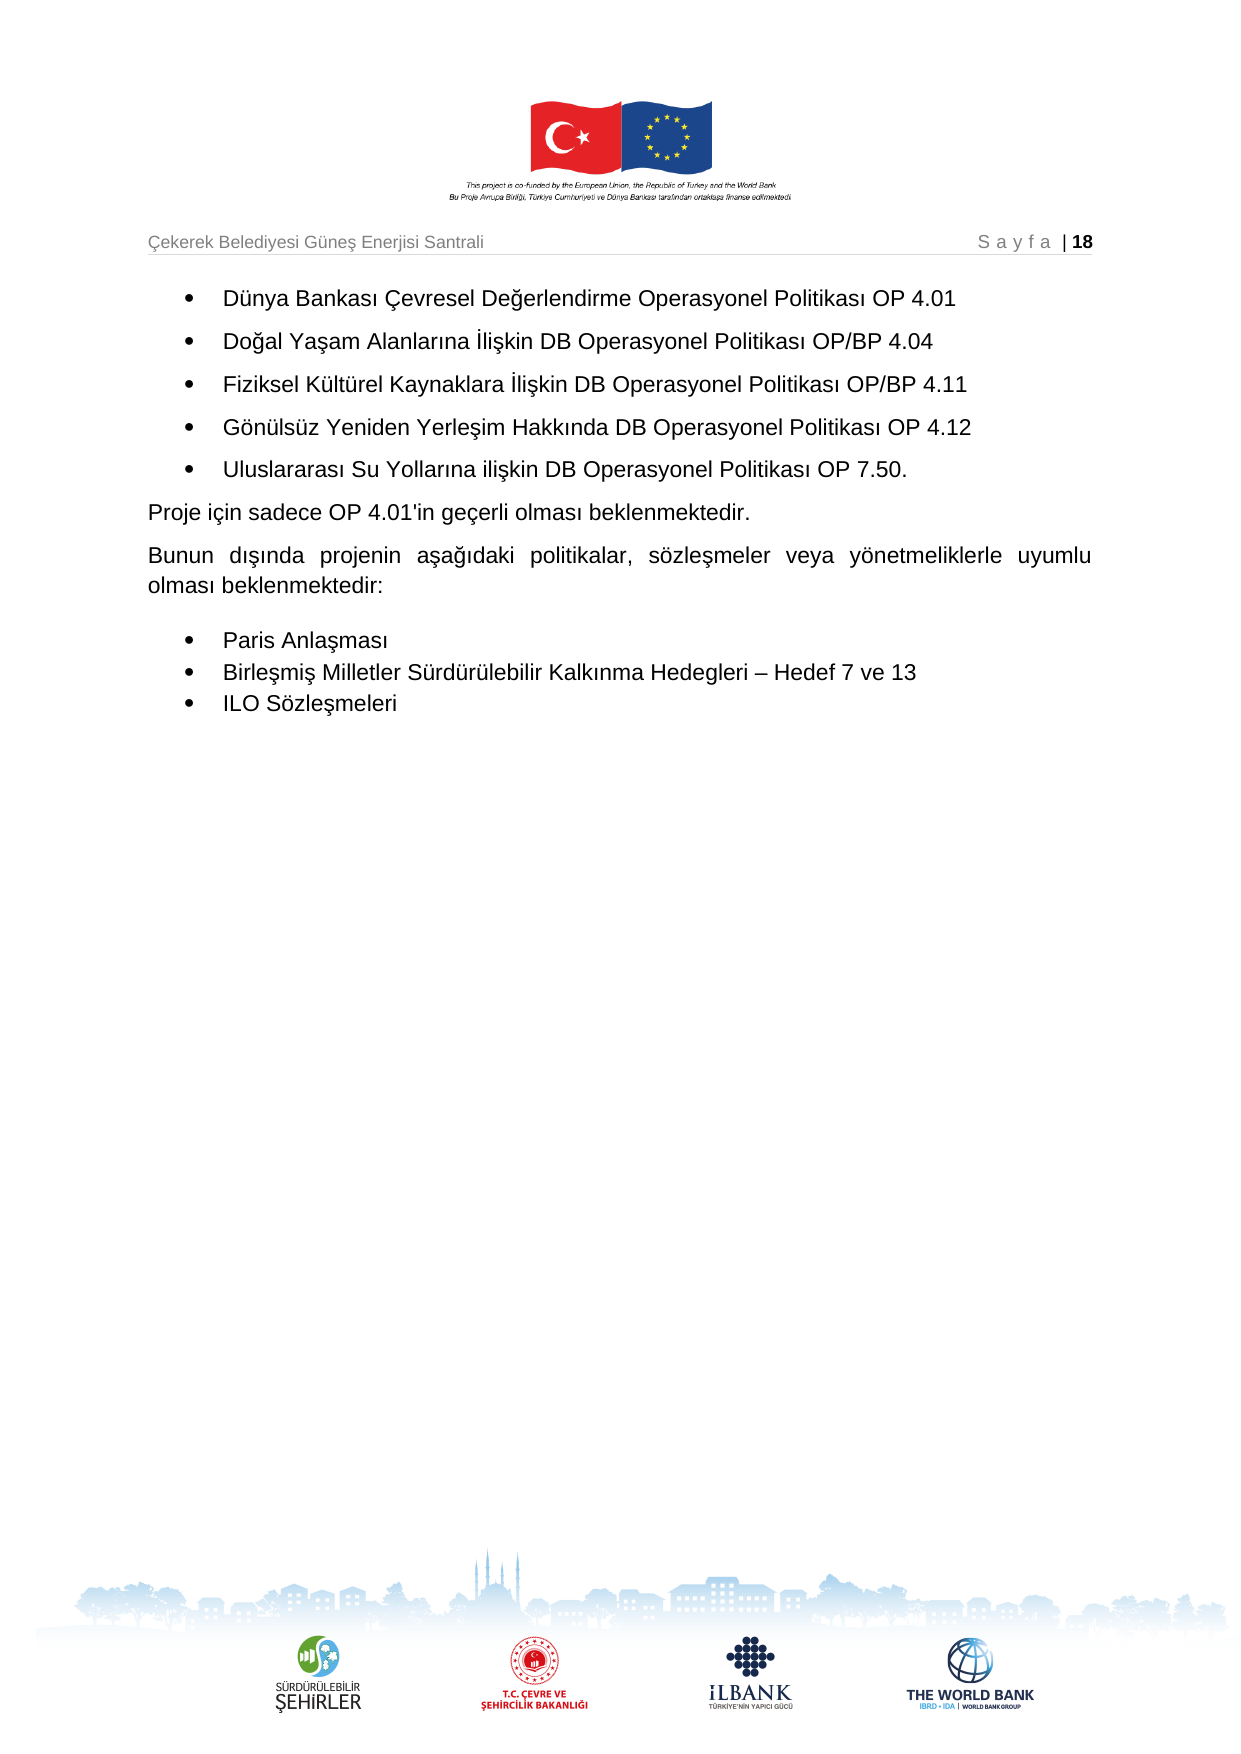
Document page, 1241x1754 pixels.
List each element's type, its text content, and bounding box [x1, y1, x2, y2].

list Uluslararası Su Yollarına ilişkin DB Operasyonel Politikası OP 7.50. [185, 456, 1092, 482]
list Birleşmiş Milletler Sürdürülebilir Kalkınma Hedegleri – Hedef 7 ve 13 [185, 658, 1092, 685]
picture [36, 1548, 1241, 1714]
list Dünya Bankası Çevresel Değerlendirme Operasyonel Politikası OP 4.01 [185, 285, 1092, 312]
list ILO Sözleşmeleri [185, 690, 1092, 716]
list Fiziksel Kültürel Kaynaklara İlişkin DB Operasyonel Politikası OP/BP 4.11 [185, 371, 1092, 397]
list Paris Anlaşması [185, 627, 1092, 653]
list Gönülsüz Yeniden Yerleşim Hakkında DB Operasyonel Politikası OP 4.12 [185, 413, 1092, 440]
list Doğal Yaşam Alanlarına İlişkin DB Operasyonel Politikası OP/BP 4.04 [185, 328, 1092, 354]
text Proje için sadece OP 4.01'in geçerli olması beklenmektedir. [148, 499, 1092, 525]
text Bunun dışında projenin aşağıdaki politikalar, sözleşmeler veya yönetmeliklerle uyumlu olması beklenmektedir: [148, 542, 1092, 598]
